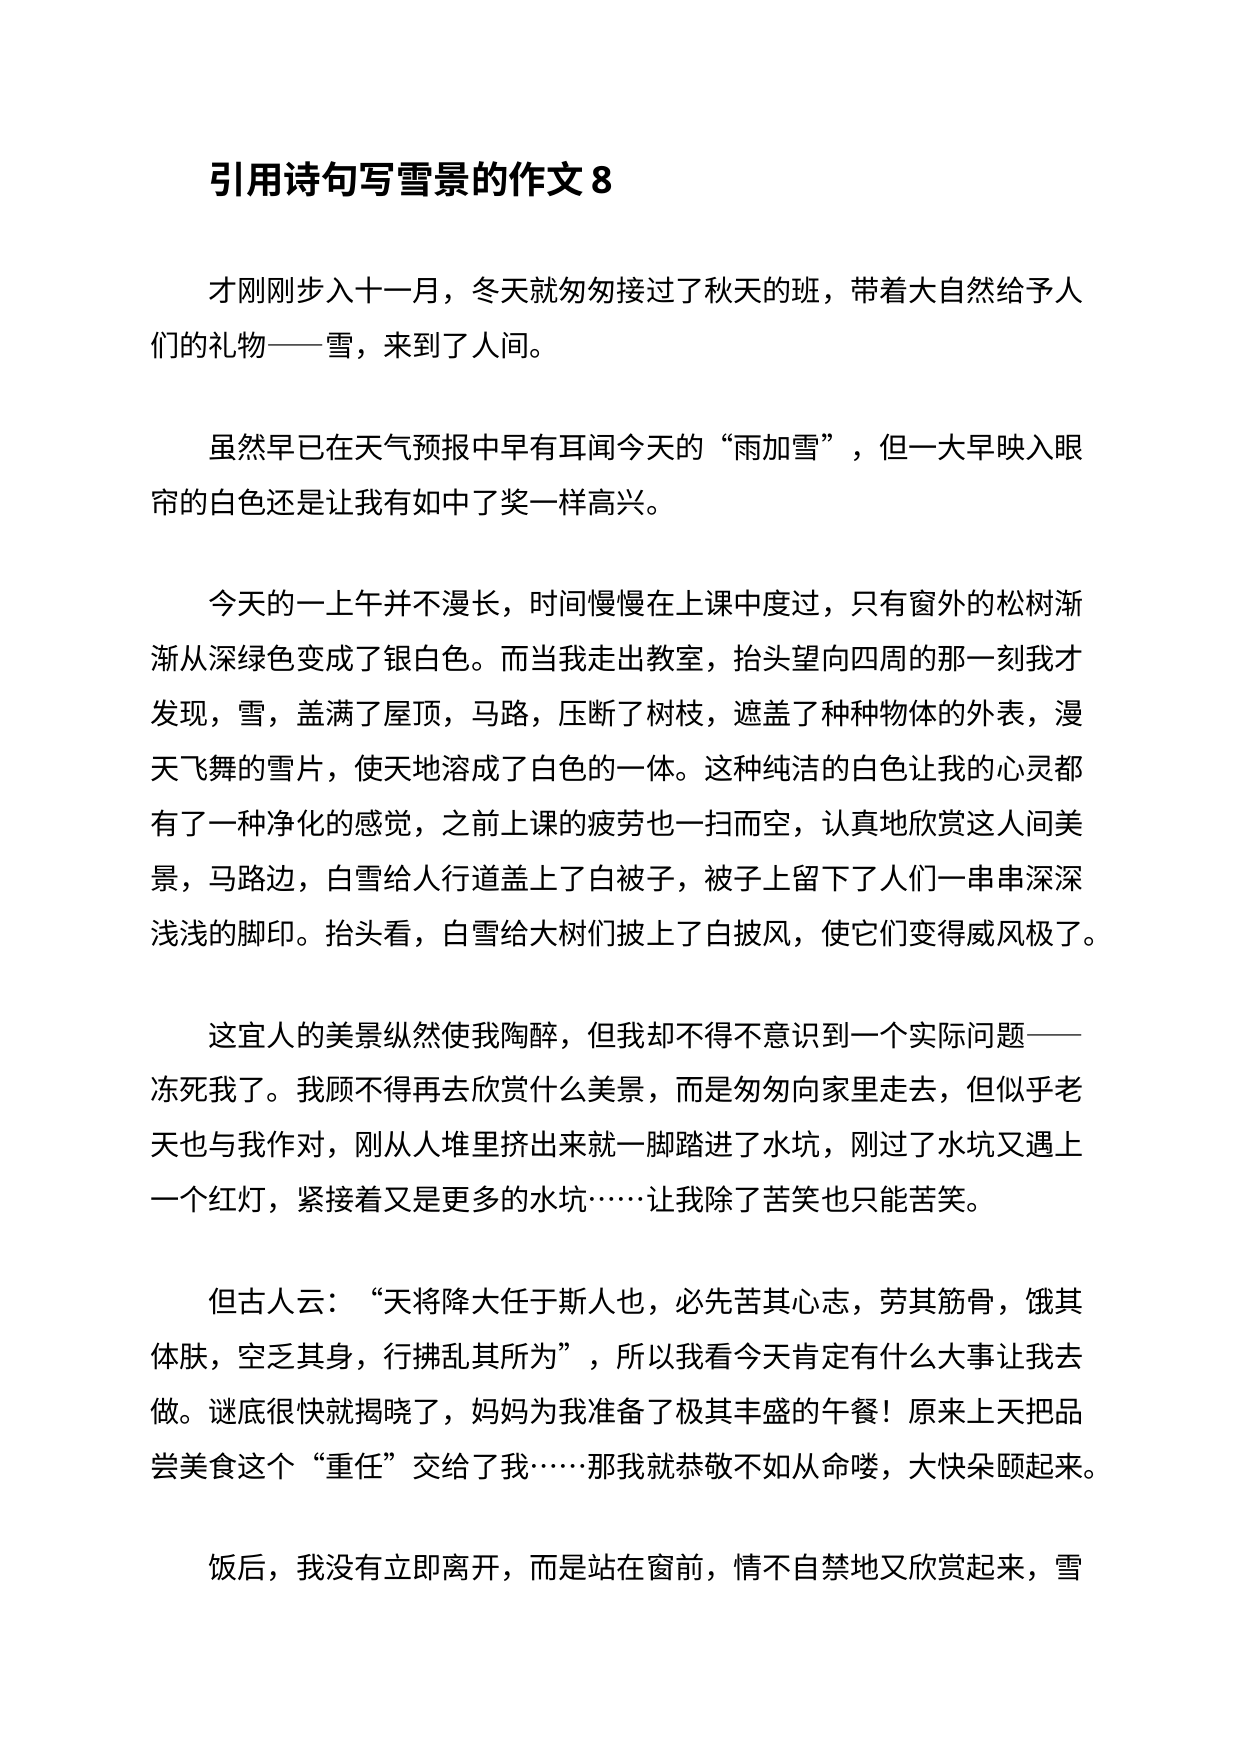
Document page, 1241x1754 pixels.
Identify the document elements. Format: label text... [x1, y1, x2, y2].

text 今天的一上午并不漫长，时间慢慢在上课中度过，只有窗外的松树渐渐从深绿色变成了银白色。而当我走出教室，抬头望向四周的那一刻我才发现，雪，盖满了屋顶，马路，压断了树枝，遮盖了种种物体的外表，漫天飞舞的雪片，使天地溶成了白色的一体。这种纯洁的白色让我的心灵都有了一种净化的感觉，之前上课的疲劳也一扫而空，认真地欣赏这人间美景，马路边，白雪给人行道盖上了白被子，被子上留下了人们一串串深深浅浅的脚印。抬头看，白雪给大树们披上了白披风，使它们变得威风极了。 [150, 581, 1090, 953]
text 虽然早已在天气预报中早有耳闻今天的“雨加雪”，但一大早映入眼帘的白色还是让我有如中了奖一样高兴。 [150, 424, 1090, 521]
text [150, 1545, 1090, 1587]
text 但古人云：“天将降大任于斯人也，必先苦其心志，劳其筋骨，饿其体肤，空乏其身，行拂乱其所为”，所以我看今天肯定有什么大事让我去做。谜底很快就揭晓了，妈妈为我准备了极其丰盛的午餐！原来上天把品尝美食这个“重任”交给了我……那我就恭敬不如从命喽，大快朵颐起来。 [150, 1278, 1090, 1486]
text 引用诗句写雪景的作文8 [150, 150, 1090, 204]
text 这宜人的美景纵然使我陶醉，但我却不得不意识到一个实际问题——冻死我了。我顾不得再去欣赏什么美景，而是匆匆向家里走去，但似乎老天也与我作对，刚从人堆里挤出来就一脚踏进了水坑，刚过了水坑又遇上一个红灯，紧接着又是更多的水坑……让我除了苦笑也只能苦笑。 [150, 1012, 1090, 1219]
text 才刚刚步入十一月，冬天就匆匆接过了秋天的班，带着大自然给予人们的礼物——雪，来到了人间。 [150, 268, 1090, 365]
